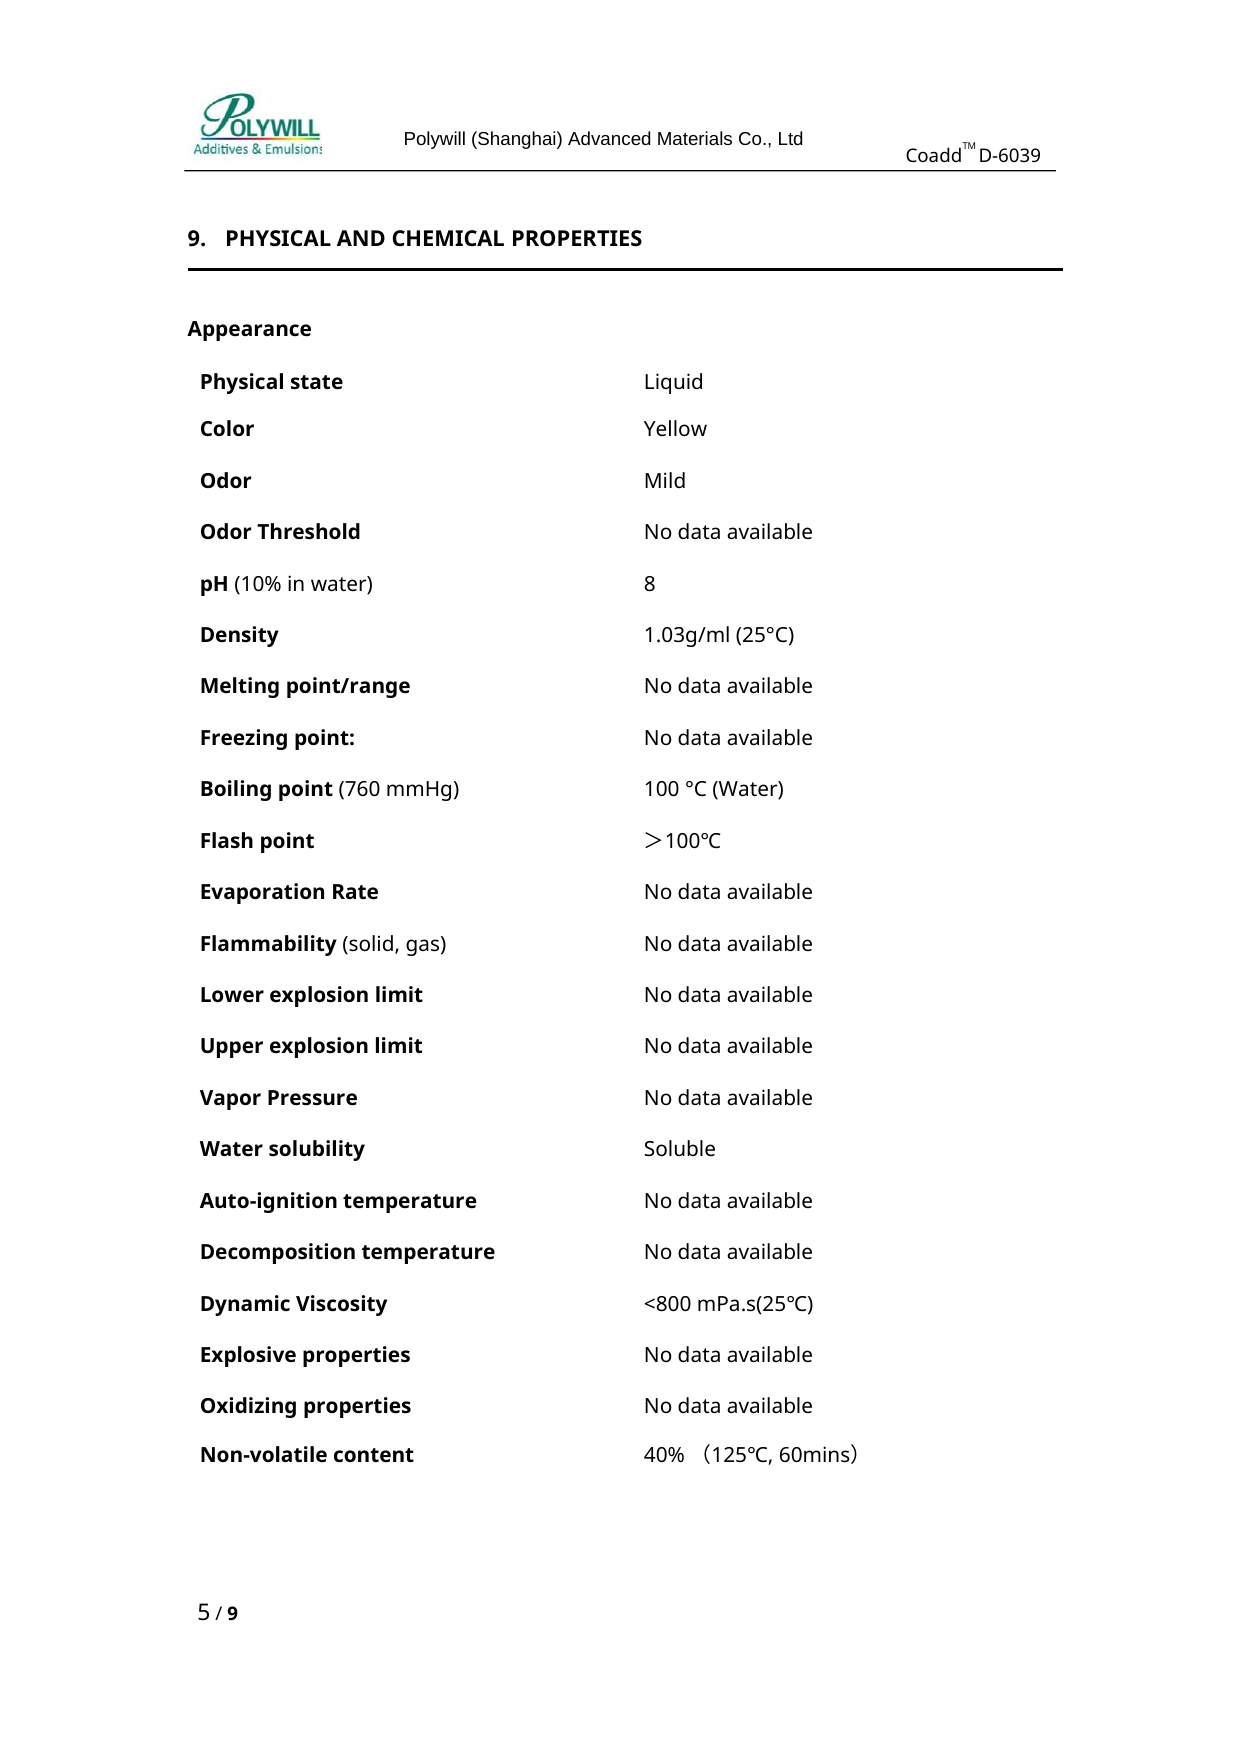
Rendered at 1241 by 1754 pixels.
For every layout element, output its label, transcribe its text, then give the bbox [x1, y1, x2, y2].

table_cell No data available [523, 1227, 877, 1279]
table_header Physical state [179, 368, 523, 404]
table_cell Water solubility [179, 1124, 523, 1176]
table_cell Vapor Pressure [179, 1073, 523, 1124]
table_cell pH (10% in water) [179, 559, 523, 610]
table_header Liquid [523, 368, 877, 404]
table_cell Color [179, 405, 523, 456]
table_cell Decomposition temperature [179, 1227, 523, 1279]
table_cell Mild [523, 456, 877, 507]
table_cell Evaporation Rate [179, 867, 523, 919]
table_cell Explosive properties [179, 1330, 523, 1381]
subtitle PHYSICAL AND CHEMICAL PROPERTIES [187, 223, 1067, 253]
table_cell Odor Threshold [179, 507, 523, 559]
table_cell 100 °C (Water) [523, 764, 877, 816]
table_cell Melting point/range [179, 662, 523, 713]
table_cell No data available [523, 970, 877, 1022]
table_cell No data available [523, 507, 877, 559]
table_cell No data available [523, 1022, 877, 1073]
table_cell Oxidizing properties [179, 1381, 523, 1433]
table_cell Auto-ignition temperature [179, 1176, 523, 1227]
table_cell Dynamic Viscosity [179, 1279, 523, 1330]
table_cell No data available [523, 713, 877, 764]
table_cell Boiling point (760 mmHg) [179, 764, 523, 816]
table_cell Upper explosion limit [179, 1022, 523, 1073]
table_cell Lower explosion limit [179, 970, 523, 1022]
table_cell <800 mPa.s(25℃) [523, 1279, 877, 1330]
table_cell No data available [523, 1381, 877, 1433]
table_cell Density [179, 610, 523, 662]
table_cell Soluble [523, 1124, 877, 1176]
table_cell 8 [523, 559, 877, 610]
table_cell 40% （125℃, 60mins） [523, 1433, 877, 1469]
table_cell Yellow [523, 405, 877, 456]
picture [187, 88, 330, 162]
table_cell Flash point [179, 816, 523, 867]
table_cell No data available [523, 1176, 877, 1227]
table_cell No data available [523, 867, 877, 919]
table_cell 1.03g/ml (25°C) [523, 610, 877, 662]
table_cell No data available [523, 1330, 877, 1381]
table_cell No data available [523, 662, 877, 713]
table_cell Freezing point: [179, 713, 523, 764]
table_cell No data available [523, 1073, 877, 1124]
table_cell Flammability (solid, gas) [179, 919, 523, 970]
text Appearance [187, 314, 1067, 343]
table_cell ＞100℃ [523, 816, 877, 867]
table_cell Odor [179, 456, 523, 507]
table_cell No data available [523, 919, 877, 970]
table_cell Non-volatile content [179, 1433, 523, 1469]
